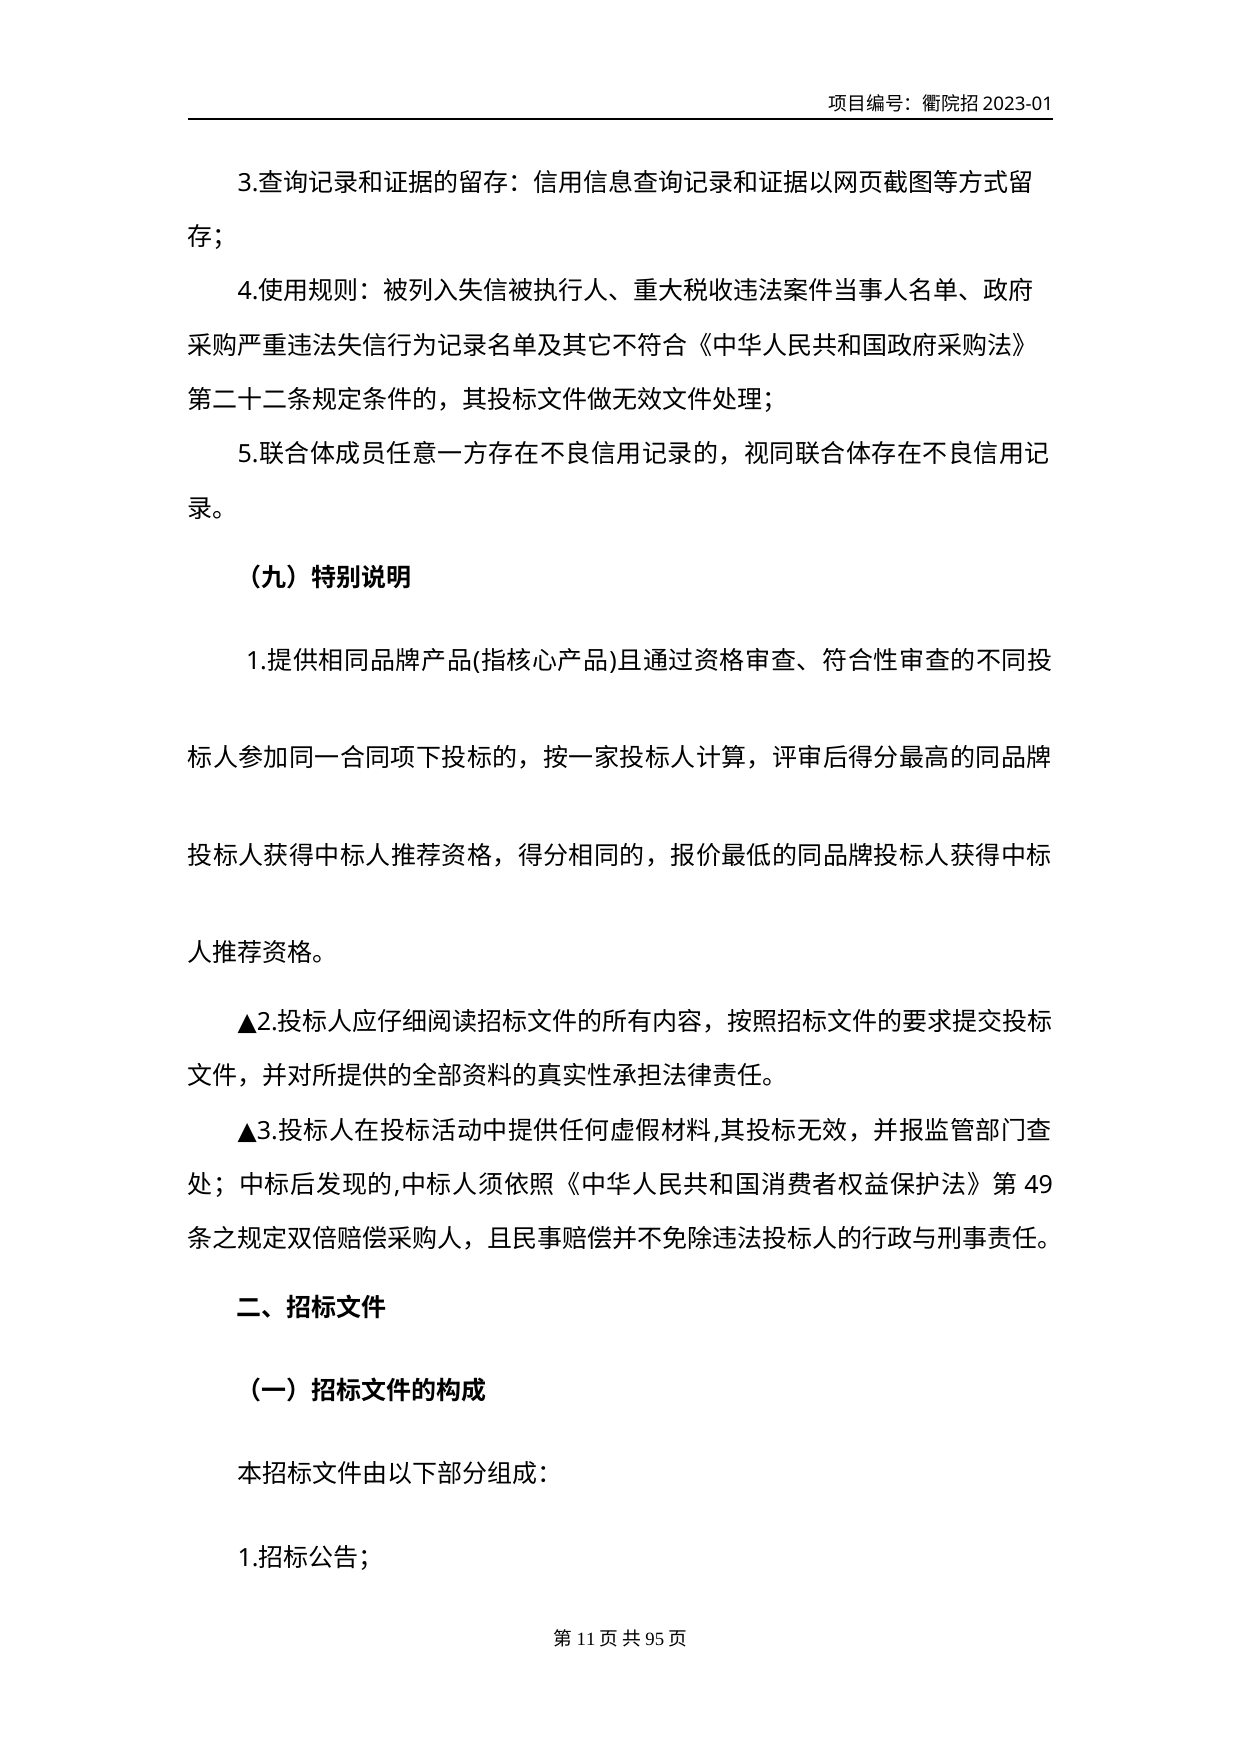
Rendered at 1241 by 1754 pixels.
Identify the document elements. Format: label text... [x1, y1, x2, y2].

text ▲2.投标人应仔细阅读招标文件的所有内容，按照招标文件的要求提交投标文件，并对所提供的全部资料的真实性承担法律责任。 [187, 1001, 1053, 1092]
text 1.提供相同品牌产品(指核心产品)且通过资格审查、符合性审查的不同投标人参加同一合同项下投标的，按一家投标人计算，评审后得分最高的同品牌投标人获得中标人推荐资格，得分相同的，报价最低的同品牌投标人获得中标人推荐资格。 [187, 626, 1053, 983]
text 1.招标公告； [187, 1523, 1053, 1588]
text 二、招标文件 [187, 1273, 1053, 1338]
text （一）招标文件的构成 [187, 1356, 1053, 1421]
text 3.查询记录和证据的留存：信用信息查询记录和证据以网页截图等方式留存； [187, 162, 1053, 253]
text （九）特别说明 [187, 543, 1053, 608]
text 5.联合体成员任意一方存在不良信用记录的，视同联合体存在不良信用记录。 [187, 434, 1053, 524]
text 本招标文件由以下部分组成： [187, 1439, 1053, 1504]
text ▲3.投标人在投标活动中提供任何虚假材料,其投标无效，并报监管部门查处；中标后发现的,中标人须依照《中华人民共和国消费者权益保护法》第49条之规定双倍赔偿采购人，且民事赔偿并不免除违法投标人的行政与刑事责任。 [187, 1110, 1053, 1255]
text 4.使用规则：被列入失信被执行人、重大税收违法案件当事人名单、政府采购严重违法失信行为记录名单及其它不符合《中华人民共和国政府采购法》第二十二条规定条件的，其投标文件做无效文件处理； [187, 271, 1053, 416]
